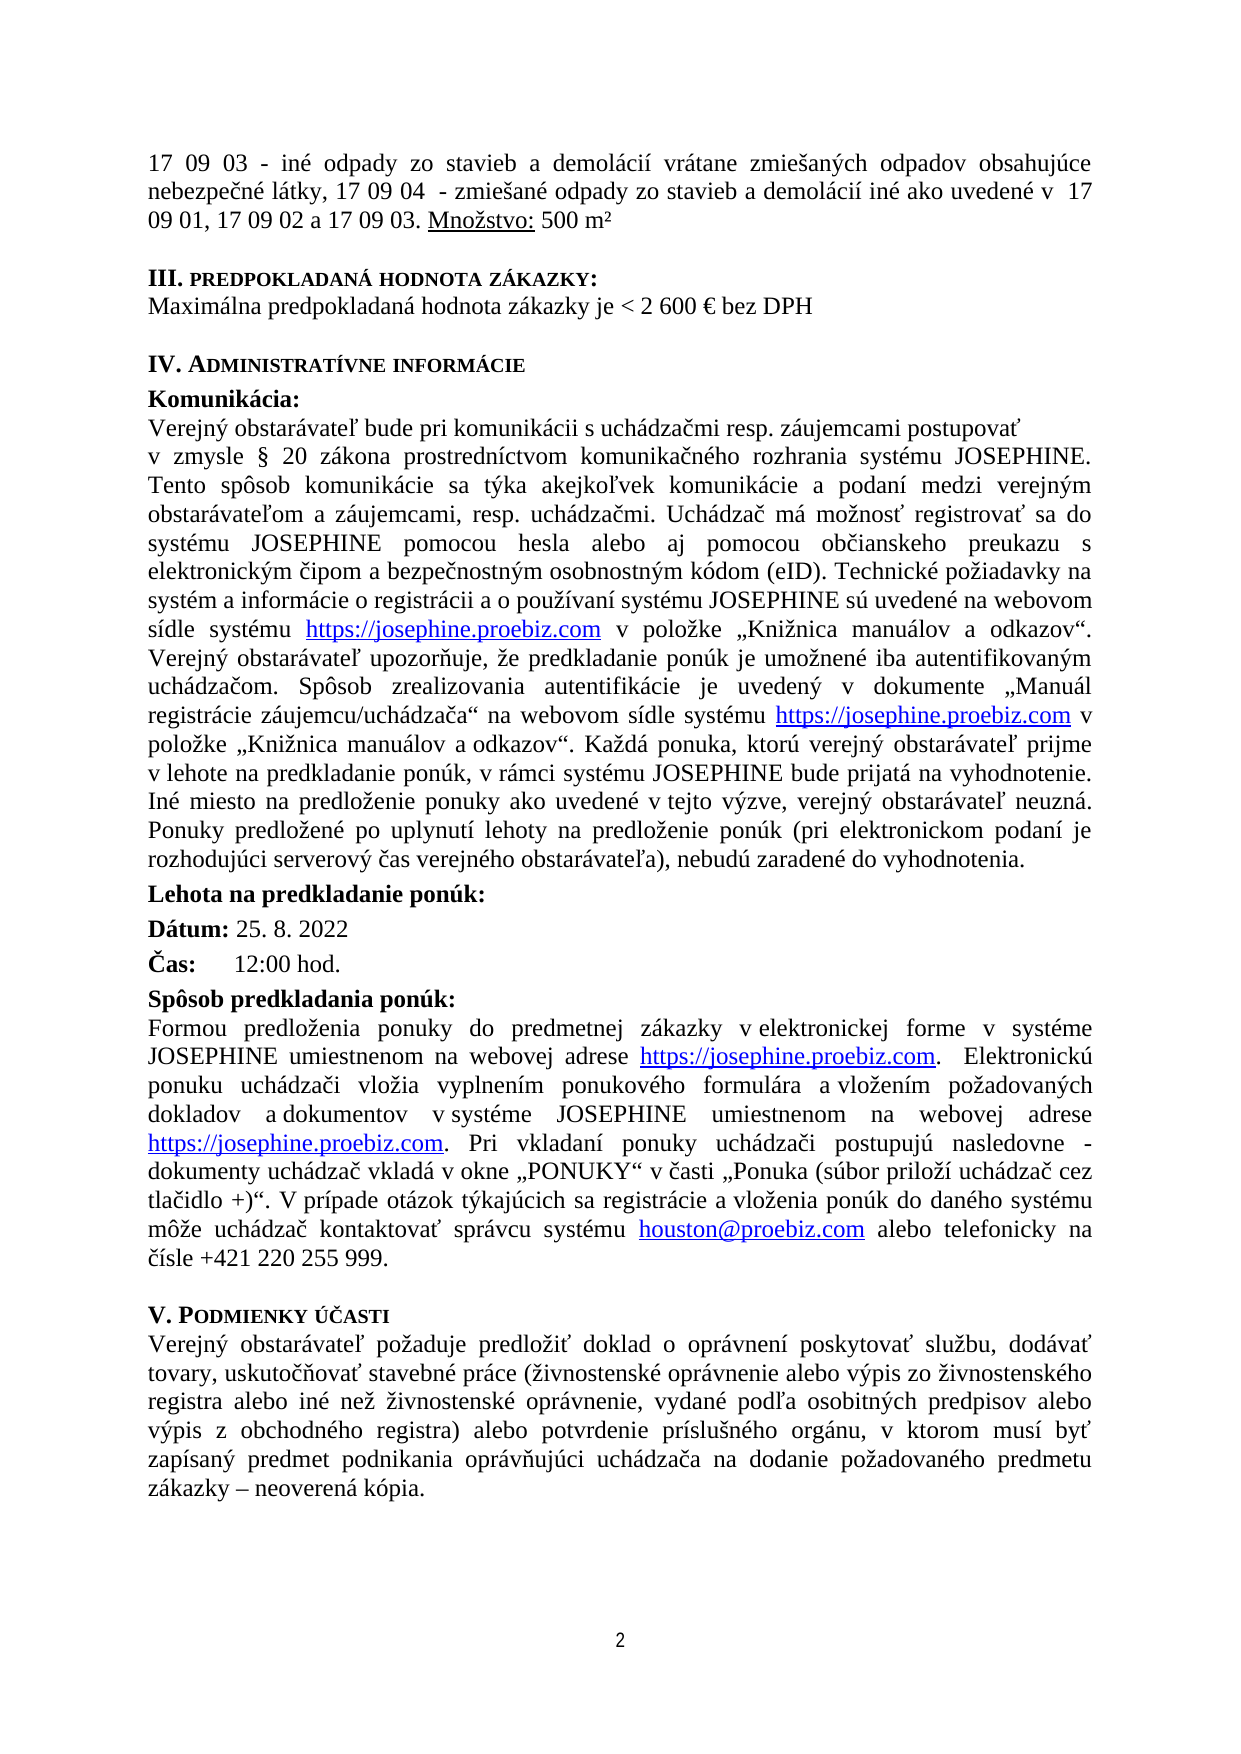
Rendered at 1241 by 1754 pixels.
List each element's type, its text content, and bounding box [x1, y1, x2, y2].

text Verejný obstarávateľ požaduje predložiť doklad o oprávnení poskytovať službu, dodávať tovary, uskutočňovať stavebné práce (živnostenské oprávnenie alebo výpis zo živnostenského registra alebo iné než živnostenské oprávnenie, vydané podľa osobitných predpisov alebo výpis z obchodného registra) alebo potvrdenie príslušného orgánu, v ktorom musí byť zapísaný predmet podnikania oprávňujúci uchádzača na dodanie požadovaného predmetu zákazky – neoverená kópia. [148, 1329, 1093, 1501]
text Lehota na predkladanie ponúk: [148, 879, 1093, 908]
text Čas: 12:00 hod. [148, 949, 1093, 978]
text Komunikácia: [148, 384, 1093, 413]
text Dátum: 25. 8. 2022 [148, 914, 1093, 943]
text Formou predloženia ponuky do predmetnej zákazky v elektronickej forme v systéme JOSEPHINE umiestnenom na webovej adrese https://josephine.proebiz.com. Elektronickú ponuku uchádzači vložia vyplnením ponukového formulára a vložením požadovaných dokladov a dokumentov v systéme JOSEPHINE umiestnenom na webovej adrese https://josephine.proebiz.com. Pri vkladaní ponuky uchádzači postupujú nasledovne - dokumenty uchádzač vkladá v okne „PONUKY“ v časti „Ponuka (súbor priloží uchádzač cez tlačidlo +)“. V prípade otázok týkajúcich sa registrácie a vloženia ponúk do daného systému môže uchádzač kontaktovať správcu systému houston@proebiz.com alebo telefonicky na čísle +421 220 255 999. [148, 1013, 1093, 1271]
text Spôsob predkladania ponúk: [148, 984, 1093, 1013]
text v zmysle § 20 zákona prostredníctvom komunikačného rozhrania systému JOSEPHINE. Tento spôsob komunikácie sa týka akejkoľvek komunikácie a podaní medzi verejným obstarávateľom a záujemcami, resp. uchádzačmi. Uchádzač má možnosť registrovať sa do systému JOSEPHINE pomocou hesla alebo aj pomocou občianskeho preukazu s elektronickým čipom a bezpečnostným osobnostným kódom (eID). Technické požiadavky na systém a informácie o registrácii a o používaní systému JOSEPHINE sú uvedené na webovom sídle systému https://josephine.proebiz.com v položke „Knižnica manuálov a odkazov“. Verejný obstarávateľ upozorňuje, že predkladanie ponúk je umožnené iba autentifikovaným uchádzačom. Spôsob zrealizovania autentifikácie je uvedený v dokumente „Manuál registrácie záujemcu/uchádzača“ na webovom sídle systému https://josephine.proebiz.com v položke „Knižnica manuálov a odkazov“. Každá ponuka, ktorú verejný obstarávateľ prijme v lehote na predkladanie ponúk, v rámci systému JOSEPHINE bude prijatá na vyhodnotenie. Iné miesto na predloženie ponuky ako uvedené v tejto výzve, verejný obstarávateľ neuzná. Ponuky predložené po uplynutí lehoty na predloženie ponúk (pri elektronickom podaní je rozhodujúci serverový čas verejného obstarávateľa), nebudú zaradené do vyhodnotenia. [148, 441, 1093, 873]
subtitle V. Podmienky účasti [148, 1300, 1093, 1329]
text Verejný obstarávateľ bude pri komunikácii s uchádzačmi resp. záujemcami postupovať [148, 413, 1093, 441]
subtitle IV. Administratívne informácie [148, 349, 1093, 378]
text Maximálna predpokladaná hodnota zákazky je < 2 600 € bez DPH [148, 291, 1093, 320]
subtitle III. predpokladaná hodnota zákazky: [148, 263, 1093, 291]
text 17 09 03 - iné odpady zo stavieb a demolácií vrátane zmiešaných odpadov obsahujúce nebezpečné látky, 17 09 04 - zmiešané odpady zo stavieb a demolácií iné ako uvedené v 17 09 01, 17 09 02 a 17 09 03. Množstvo: 500 m² [148, 148, 1093, 234]
